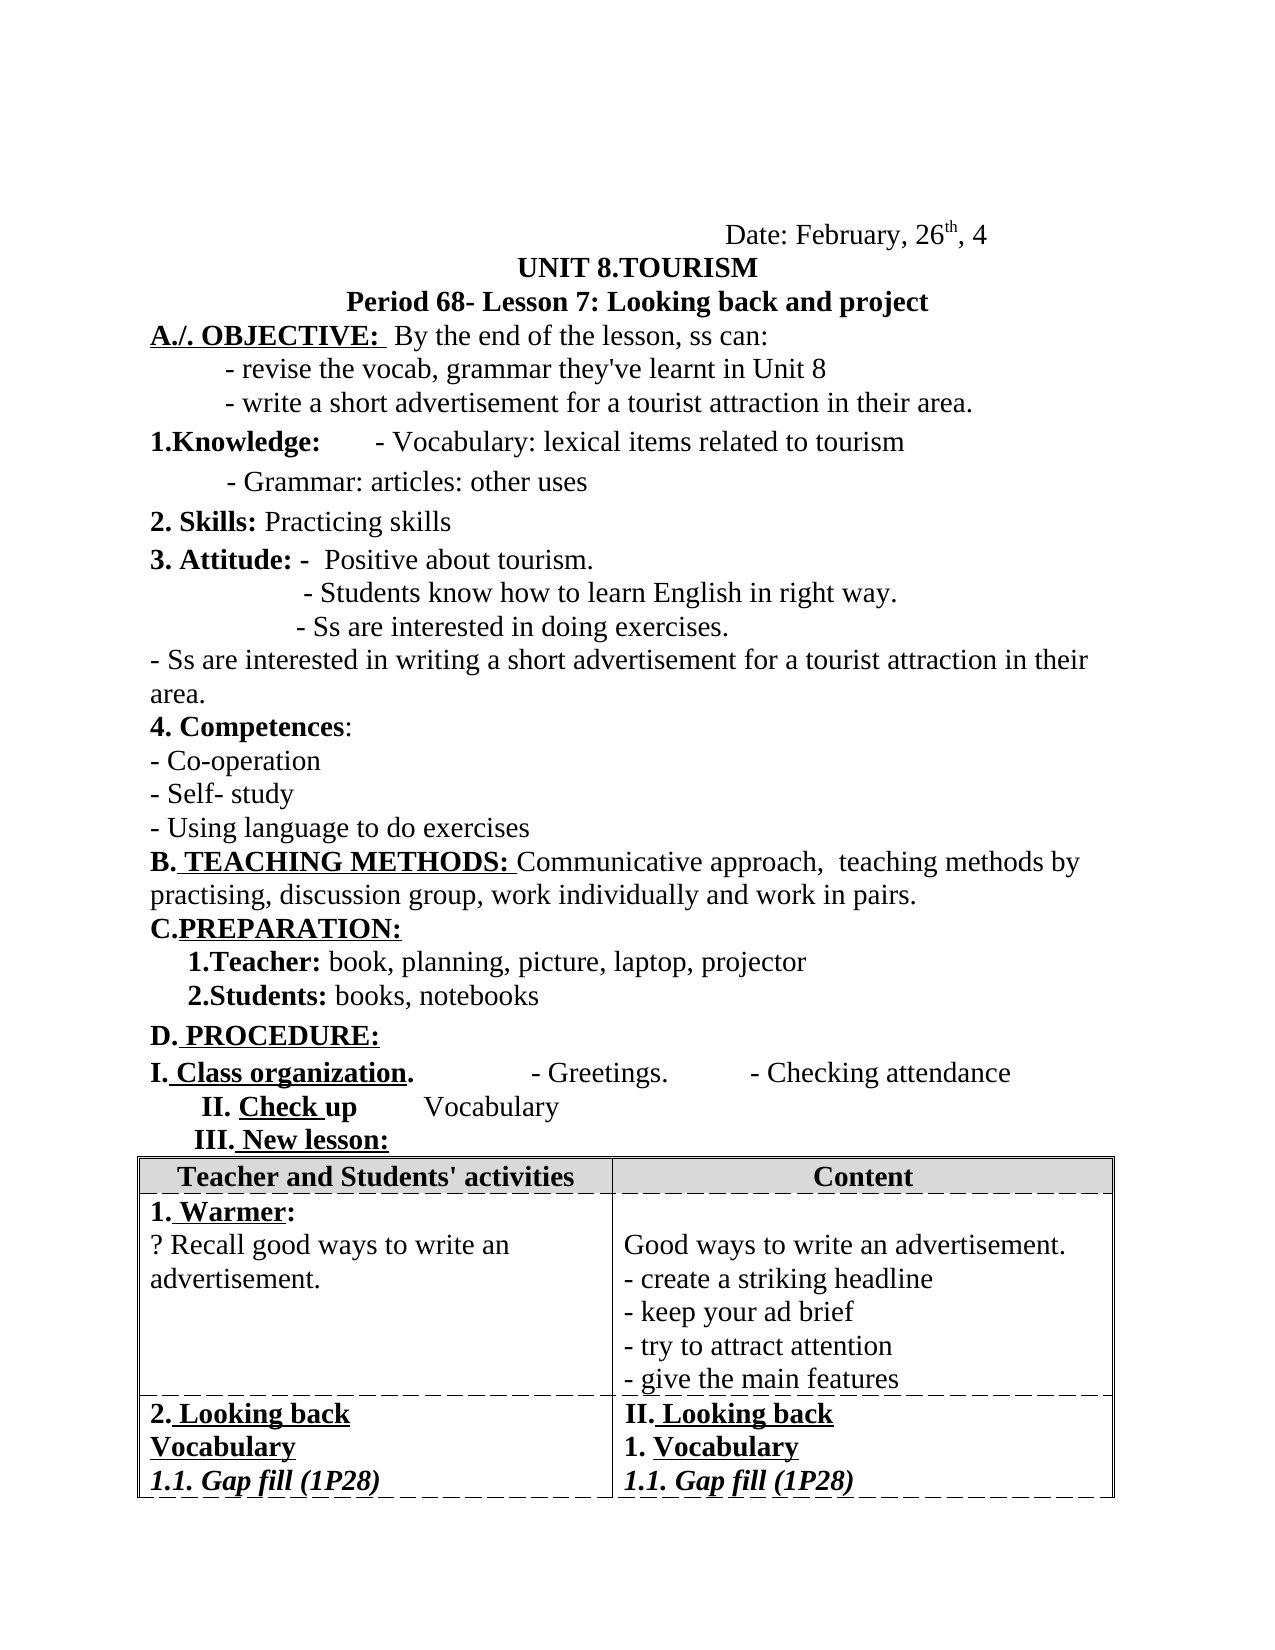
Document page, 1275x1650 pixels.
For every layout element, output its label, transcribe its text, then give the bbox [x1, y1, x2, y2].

text Period 68- Lesson 7: Looking back and project [150, 284, 1125, 318]
text Date: February, 26th, 4 [725, 217, 1125, 251]
text I. Class organization. - Greetings. - Checking attendance [150, 1055, 1125, 1089]
table_header Teacher and Students' activities [140, 1159, 612, 1193]
text - Ss are interested in writing a short advertisement for a tourist attraction in their area. [150, 642, 1125, 709]
text - write a short advertisement for a tourist attraction in their area. [150, 385, 1125, 418]
text - revise the vocab, grammar they've learnt in Unit 8 [150, 351, 1125, 385]
text 1.Knowledge: - Vocabulary: lexical items related to tourism [150, 424, 1125, 458]
text - Self- study [150, 777, 1125, 810]
text 2. Skills: Practicing skills [150, 504, 1125, 538]
table_cell Good ways to write an advertisement. - create a striking headline - keep your ad brief - try to attract attention - give the main features [613, 1193, 1112, 1395]
table_header Content [613, 1159, 1112, 1193]
text - Grammar: articles: other uses [207, 464, 1125, 498]
text 4. Competences: [150, 709, 1125, 743]
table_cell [140, 1395, 612, 1497]
text B. TEACHING METHODS: Communicative approach, teaching methods by practising, discussion group, work individually and work in pairs. [150, 844, 1125, 911]
text 2.Students: books, notebooks [187, 978, 1125, 1011]
text A./. OBJECTIVE: By the end of the lesson, ss can: [150, 318, 1125, 351]
text - Students know how to learn English in right way. [150, 575, 1125, 609]
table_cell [613, 1395, 1112, 1497]
text 1.Teacher: book, planning, picture, laptop, projector [187, 944, 1125, 978]
text II. Check up Vocabulary [150, 1089, 1125, 1122]
text - Using language to do exercises [150, 810, 1125, 844]
text D. PROCEDURE: [150, 1018, 1125, 1051]
table_cell 1. Warmer: ? Recall good ways to write an advertisement. [140, 1193, 612, 1395]
text C.PREPARATION: [150, 911, 1125, 944]
text - Co-operation [150, 743, 1125, 777]
text UNIT 8.TOURISM [150, 251, 1125, 284]
text 3. Attitude: - Positive about tourism. [150, 542, 1125, 575]
text - Ss are interested in doing exercises. [150, 609, 1125, 642]
text III. New lesson: [150, 1122, 1200, 1156]
